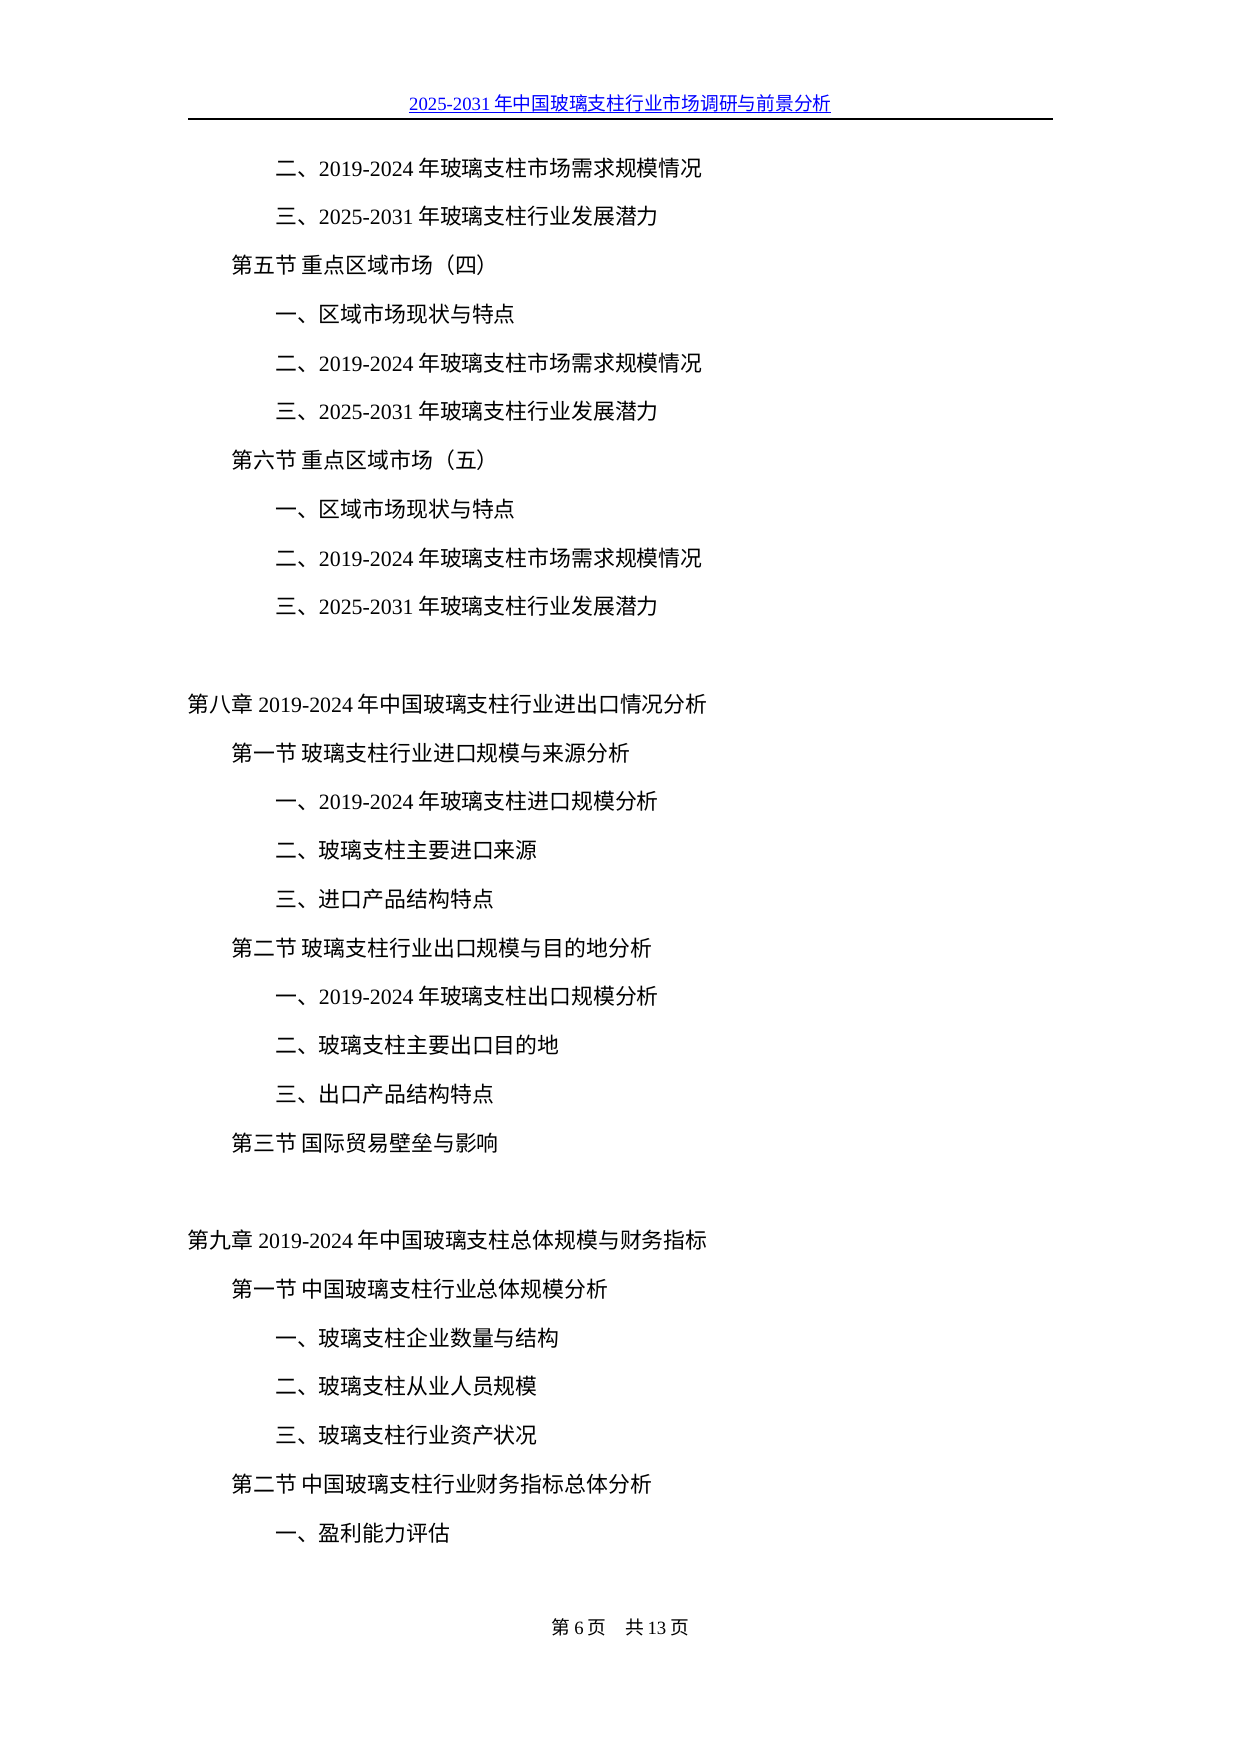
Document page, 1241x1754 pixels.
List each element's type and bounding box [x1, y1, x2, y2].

text [187, 150, 1053, 1548]
